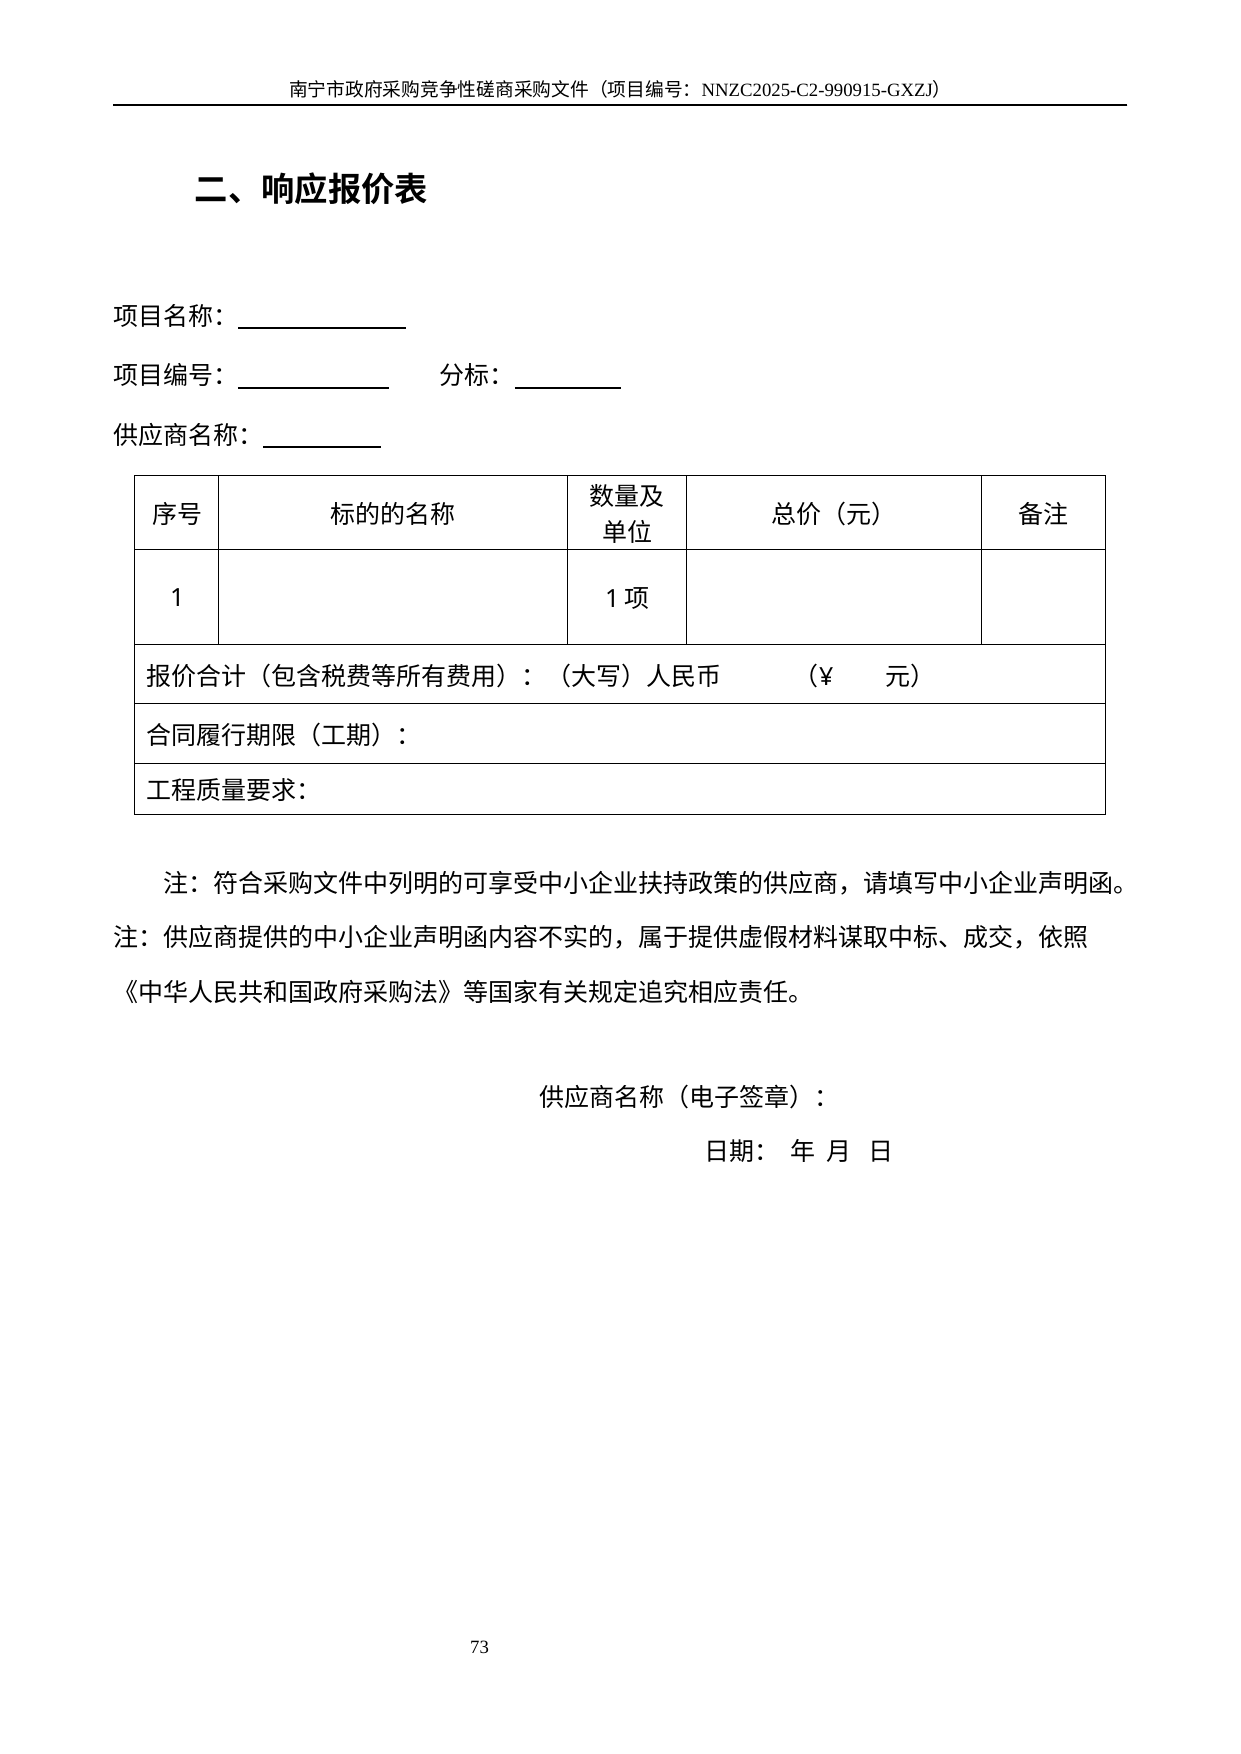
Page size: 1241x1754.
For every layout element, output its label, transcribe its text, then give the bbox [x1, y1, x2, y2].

table_header 备注 [982, 476, 1105, 548]
table_cell 1项 [568, 550, 686, 644]
table_cell [219, 550, 567, 644]
table_header 标的的名称 [219, 476, 567, 548]
table_header 序号 [135, 476, 218, 548]
table_header 数量及单位 [568, 476, 686, 548]
text 项目编号： 分标： [113, 356, 1127, 392]
table_cell 工程质量要求： [135, 764, 1105, 814]
table_header 总价（元） [687, 476, 981, 548]
table_cell 合同履行期限（工期）： [135, 704, 1105, 762]
text 供应商名称（电子签章）： [539, 1077, 1127, 1114]
text 项目名称： [113, 296, 1127, 332]
table_cell [982, 550, 1105, 644]
table_cell 1 [135, 550, 218, 644]
text 供应商名称： [113, 415, 1127, 452]
table_cell [687, 550, 981, 644]
text 注：符合采购文件中列明的可享受中小企业扶持政策的供应商，请填写中小企业声明函。注：供应商提供的中小企业声明函内容不实的，属于提供虚假材料谋取中标、成交，依照《中华人民共和国政府采购法》等国家有关规定追究相应责任。 [113, 863, 1127, 1008]
table_cell 报价合计（包含税费等所有费用）：（大写）人民币 （¥ 元） [135, 645, 1105, 703]
text 二、响应报价表 [128, 162, 1127, 211]
text 日期： 年 月 日 [113, 1132, 1127, 1168]
